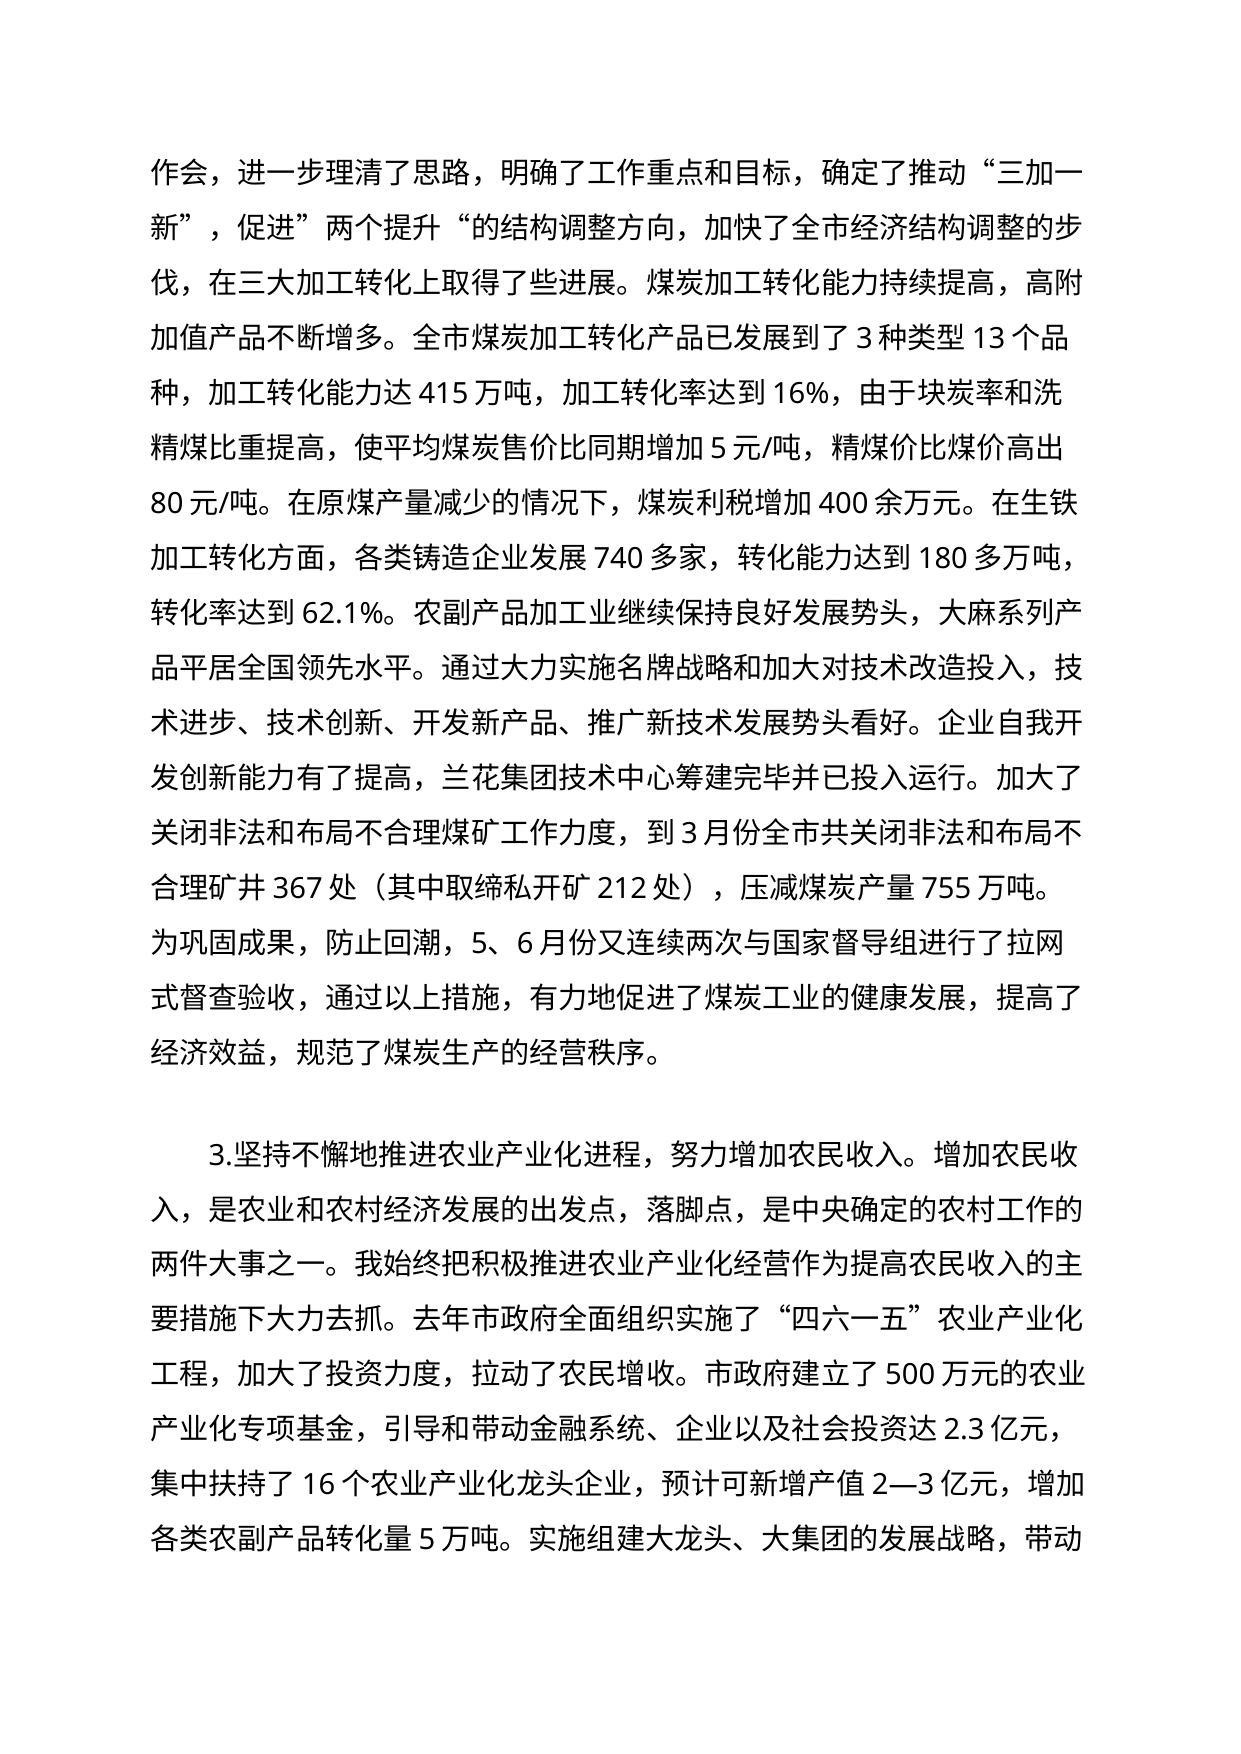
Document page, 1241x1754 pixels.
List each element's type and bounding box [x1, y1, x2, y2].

text [150, 150, 1090, 1072]
text [150, 1131, 1090, 1558]
